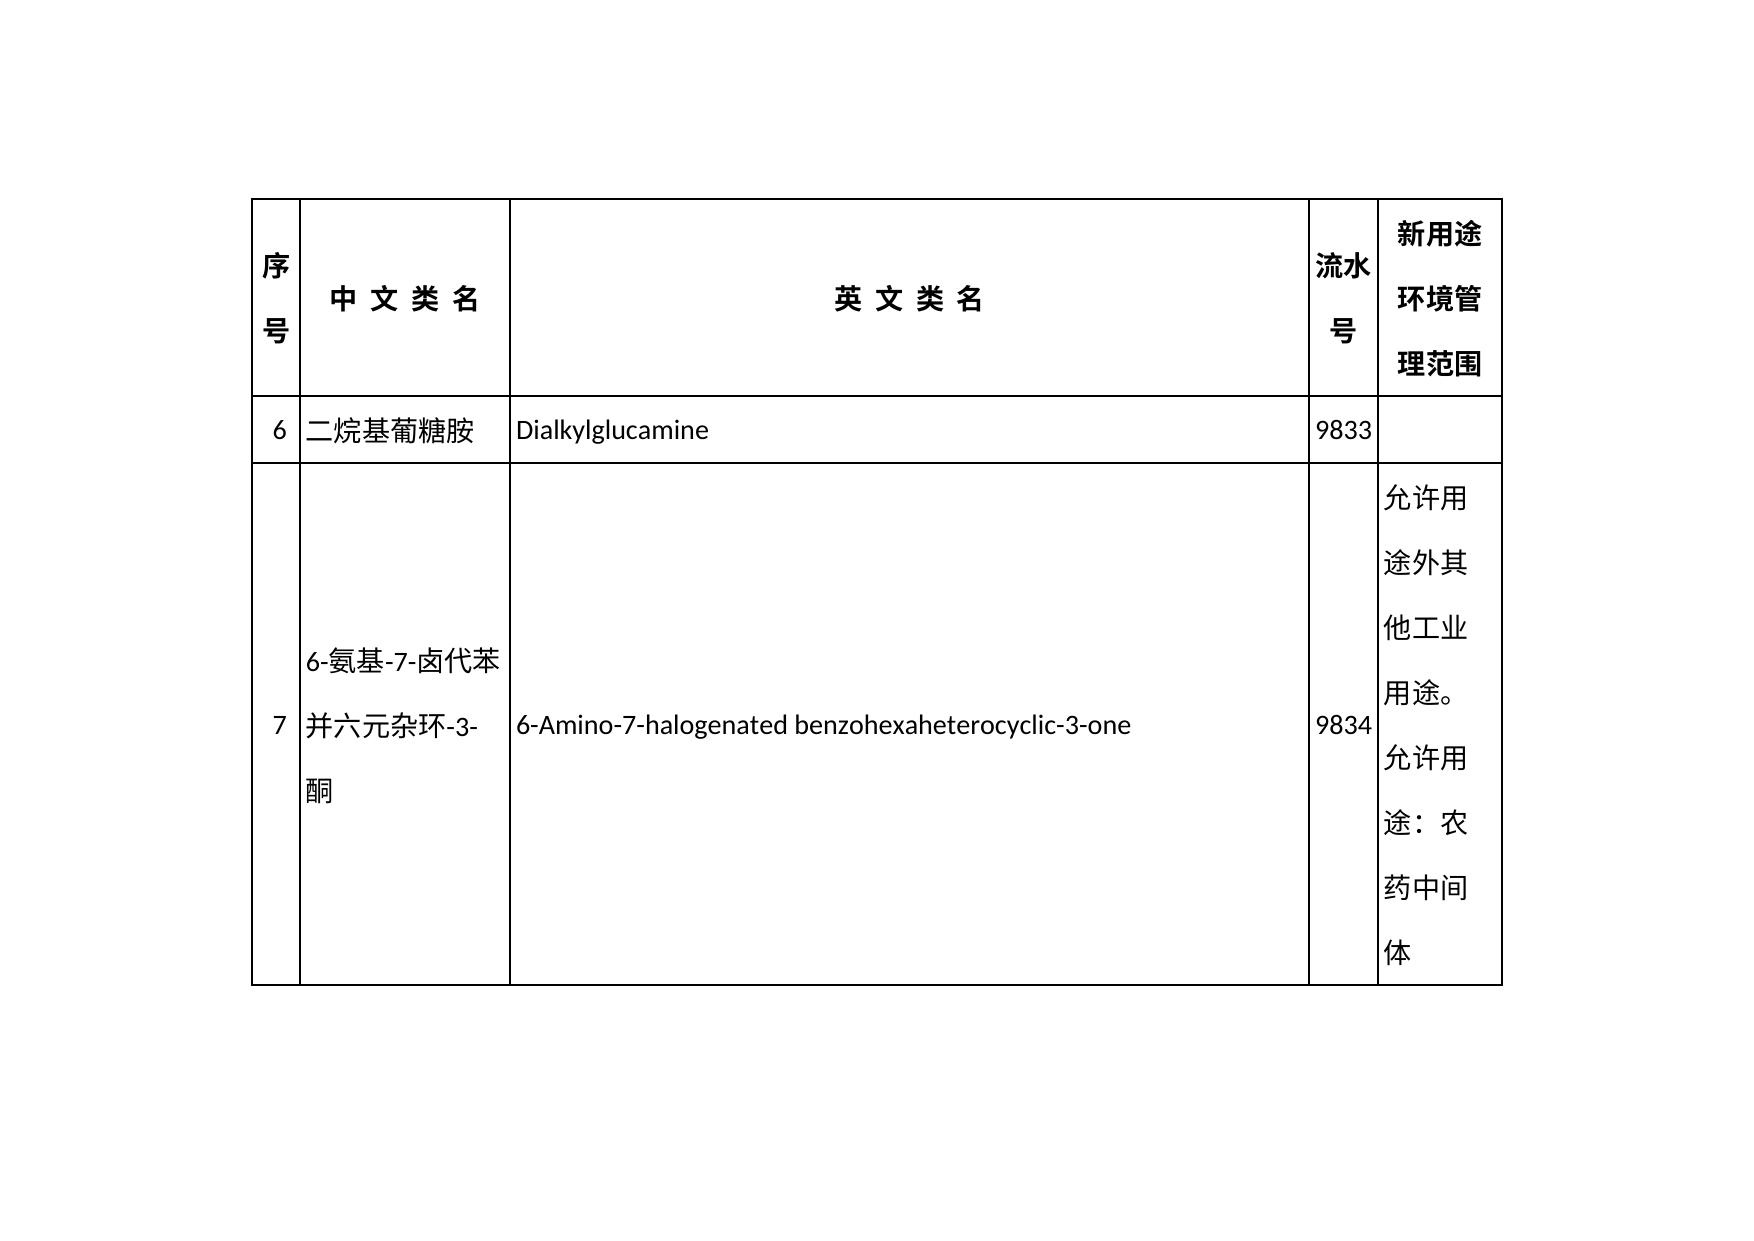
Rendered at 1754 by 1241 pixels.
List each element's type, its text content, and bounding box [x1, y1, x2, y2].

table_cell 6 [253, 397, 299, 462]
table_cell 二烷基葡糖胺 [301, 397, 509, 462]
table_header 英 文 类 名 [511, 200, 1308, 395]
table_cell 9833 [1310, 397, 1377, 462]
table_cell 允许用途外其他工业用途。 允许用途：农药中间体 [1379, 464, 1501, 984]
table_header 新用途环境管理范围 [1379, 200, 1501, 395]
table_cell 6-Amino-7-halogenated benzohexaheterocyclic-3-one [511, 464, 1308, 984]
table_header 中 文 类 名 [301, 200, 509, 395]
table_header 流水号 [1310, 200, 1377, 395]
table_cell Dialkylglucamine [511, 397, 1308, 462]
table_cell 6-氨基-7-卤代苯并六元杂环-3-酮 [301, 464, 509, 984]
table_header 序号 [253, 200, 299, 395]
table_cell 7 [253, 464, 299, 984]
table_cell 9834 [1310, 464, 1377, 984]
table_cell [1379, 397, 1501, 462]
